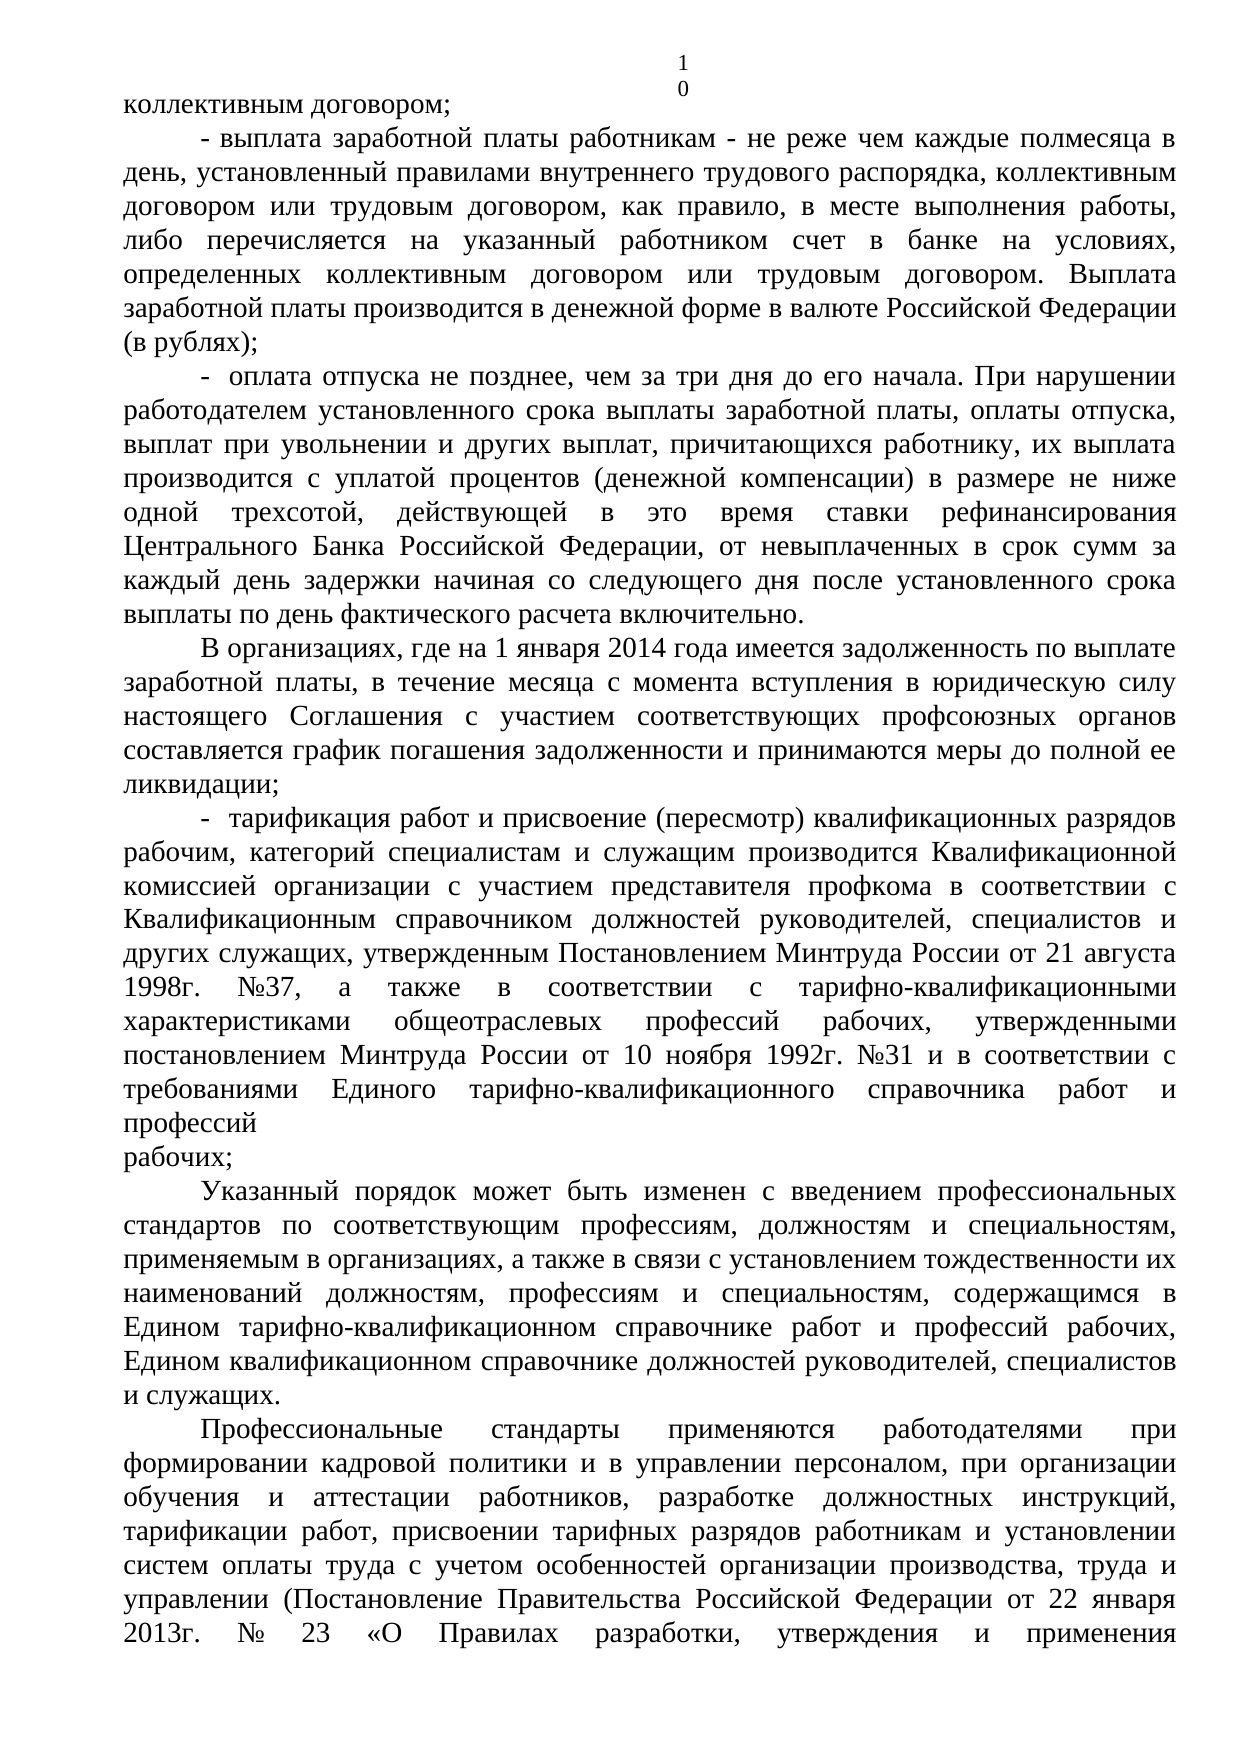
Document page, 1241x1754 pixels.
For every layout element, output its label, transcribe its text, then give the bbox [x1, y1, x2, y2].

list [123, 87, 1177, 121]
list оплата отпуска не позднее, чем за три дня до его начала. При нарушении работодателем установленного срока выплаты заработной платы, оплаты отпуска, выплат при увольнении и других выплат, причитающихся работнику, их выплата производится с уплатой процентов (денежной компенсации) в размере не ниже одной трехсотой, действующей в это время ставки рефинансирования Центрального Банка Российской Федерации, от невыплаченных в срок сумм за каждый день задержки начиная со следующего дня после установленного срока выплаты по день фактического расчета включительно. [123, 358, 1177, 630]
text рабочих; [123, 1139, 1177, 1173]
text Указанный порядок может быть изменен с введением профессиональных стандартов по соответствующим профессиям, должностям и специальностям, применяемым в организациях, а также в связи с установлением тождественности их наименований должностям, профессиям и специальностям, содержащимся в Едином тарифно-квалификационном справочнике работ и профессий рабочих, Едином квалификационном справочнике должностей руководителей, специалистов и служащих. [123, 1173, 1177, 1411]
list выплата заработной платы работникам - не реже чем каждые полмесяца в день, установленный правилами внутреннего трудового распорядка, коллективным договором или трудовым договором, как правило, в месте выполнения работы, либо перечисляется на указанный работником счет в банке на условиях, определенных коллективным договором или трудовым договором. Выплата заработной платы производится в денежной форме в валюте Российской Федерации (в рублях); [123, 121, 1177, 358]
list тарификация работ и присвоение (пересмотр) квалификационных разрядов рабочим, категорий специалистам и служащим производится Квалификационной комиссией организации с участием представителя профкома в соответствии с Квалификационным справочником должностей руководителей, специалистов и других служащих, утвержденным Постановлением Минтруда России от 21 августа 1998г. №37, а также в соответствии с тарифно-квалификационными характеристиками общеотраслевых профессий рабочих, утвержденными постановлением Минтруда России от 10 ноября 1992г. №31 и в соответствии с требованиями Единого тарифно-квалификационного справочника работ и профессий [123, 800, 1177, 1139]
text В организациях, где на 1 января 2014 года имеется задолженность по выплате заработной платы, в течение месяца с момента вступления в юридическую силу настоящего Соглашения с участием соответствующих профсоюзных органов составляется график погашения задолженности и принимаются меры до полной ее ликвидации; [123, 630, 1177, 800]
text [123, 1411, 1177, 1649]
